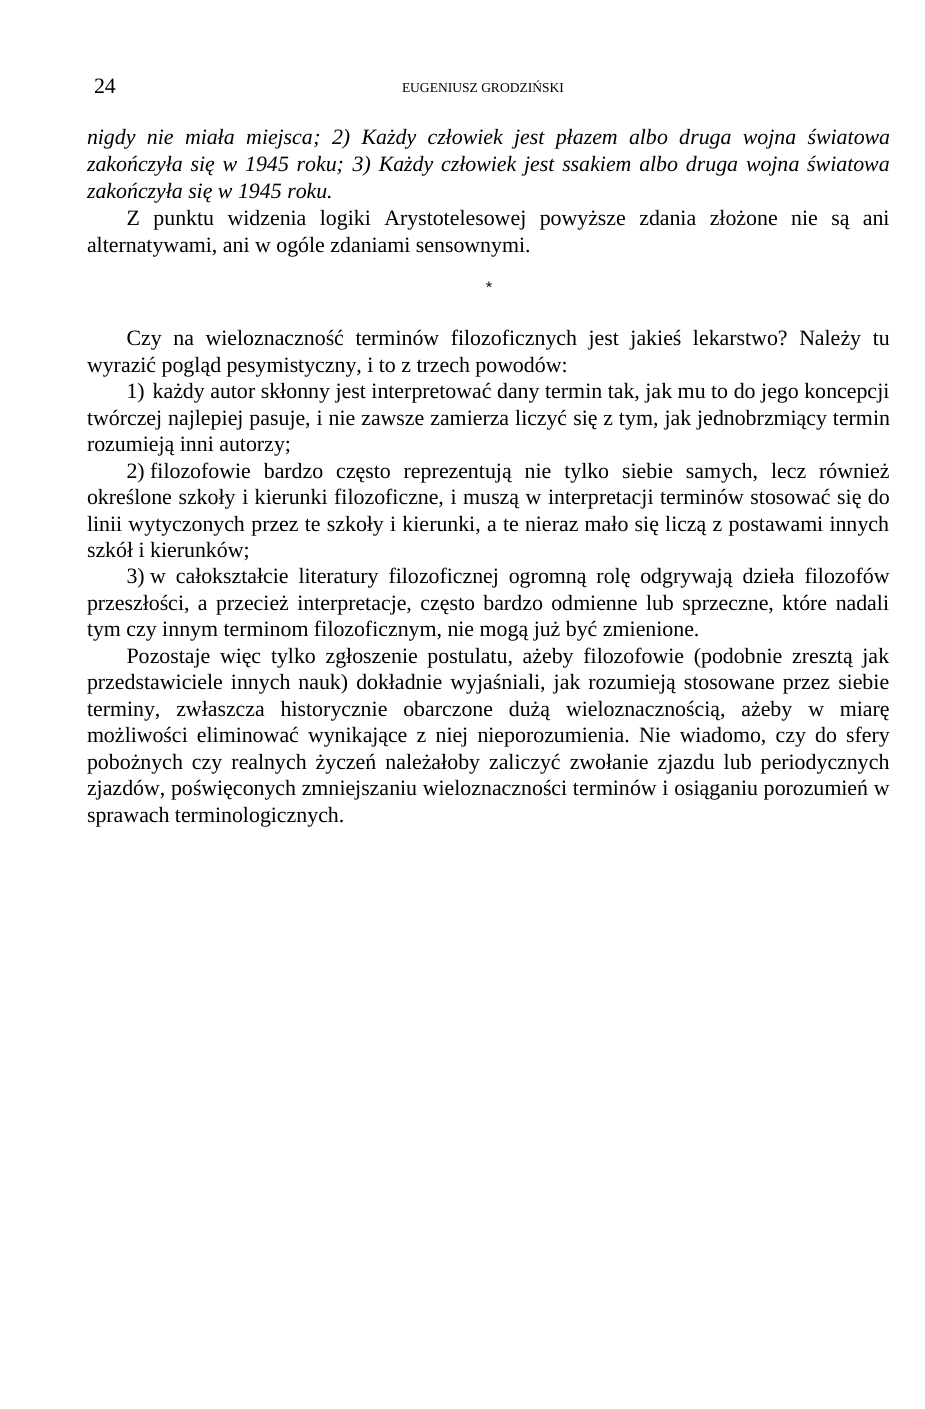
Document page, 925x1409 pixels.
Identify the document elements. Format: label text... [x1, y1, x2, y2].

list filozofowie bardzo często reprezentują nie tylko siebie samych, lecz również określone szkoły i kierunki filozoficzne, i muszą w interpretacji terminów stosować się do linii wytyczonych przez te szkoły i kierunki, a te nieraz mało się liczą z postawami innych szkół i kierunków; [87, 457, 891, 563]
text Czy na wieloznaczność terminów filozoficznych jest jakieś lekarstwo? Należy tu wyrazić pogląd pesymistyczny, i to z trzech powodów: [87, 324, 891, 377]
text 24 [94, 76, 116, 98]
text EUGENIUSZ GRODZIŃSKI [402, 82, 564, 95]
text nigdy nie miała miejsca; 2) Każdy człowiek jest płazem albo druga wojna światowa zakończyła się w 1945 roku; 3) Każdy człowiek jest ssakiem albo druga wojna światowa zakończyła się w 1945 roku. [87, 123, 891, 204]
text Z punktu widzenia logiki Arystotelesowej powyższe zdania złożone nie są ani alternatywami, ani w ogóle zdaniami sensownymi. [87, 204, 891, 258]
list każdy autor skłonny jest interpretować dany termin tak, jak mu to do jego koncepcji twórczej najlepiej pasuje, i nie zawsze zamierza liczyć się z tym, jak jednobrzmiący termin rozumieją inni autorzy; [87, 377, 891, 457]
list w całokształcie literatury filozoficznej ogromną rolę odgrywają dzieła filozofów przeszłości, a przecież interpretacje, często bardzo odmienne lub sprzeczne, które nadali tym czy innym terminom filozoficznym, nie mogą już być zmienione. [87, 563, 891, 642]
text Pozostaje więc tylko zgłoszenie postulatu, ażeby filozofowie (podobnie zresztą jak przedstawiciele innych nauk) dokładnie wyjaśniali, jak rozumieją stosowane przez siebie terminy, zwłaszcza historycznie obarczone dużą wieloznacznością, ażeby w miarę możliwości eliminować wynikające z niej nieporozumienia. Nie wiadomo, czy do sfery pobożnych czy realnych życzeń należałoby zaliczyć zwołanie zjazdu lub periodycznych zjazdów, poświęconych zmniejszaniu wieloznaczności terminów i osiąganiu porozumień w sprawach terminologicznych. [87, 642, 891, 827]
